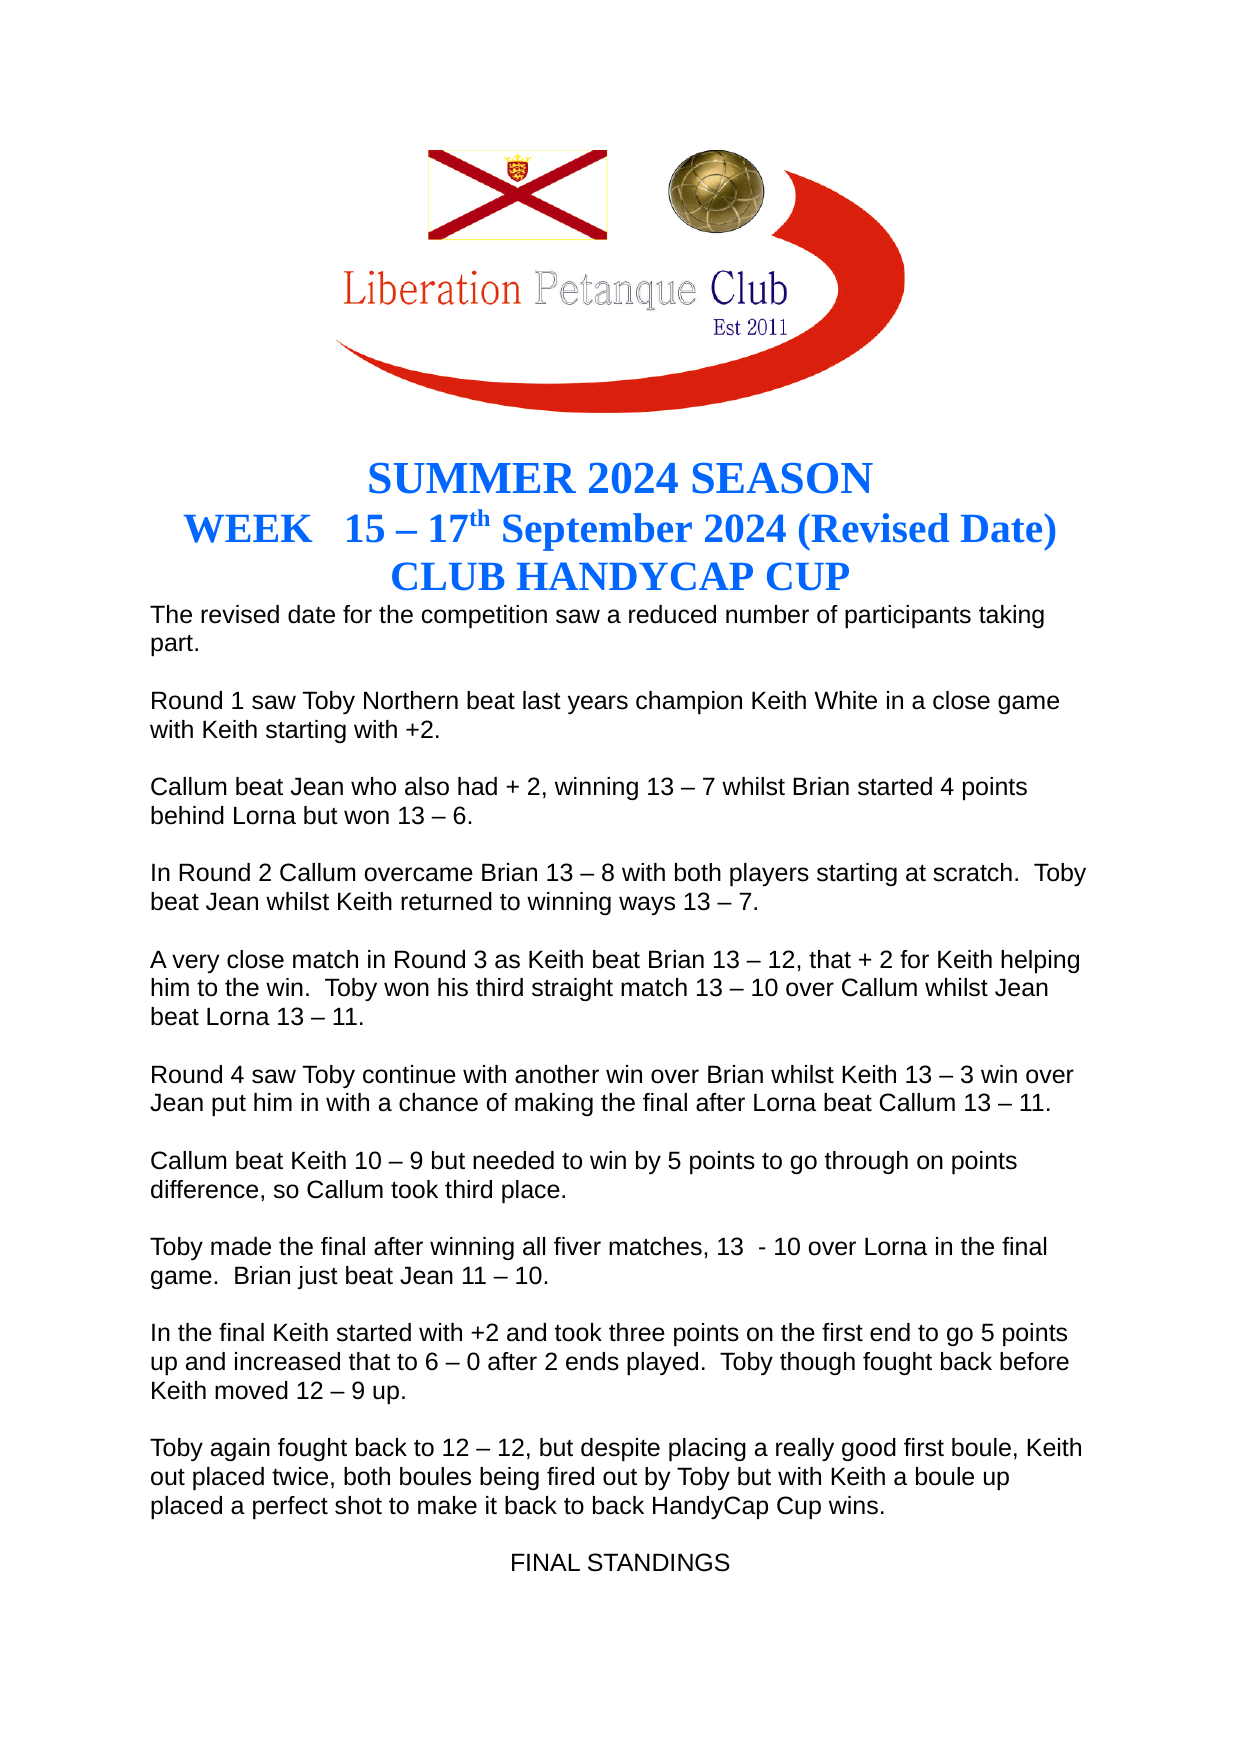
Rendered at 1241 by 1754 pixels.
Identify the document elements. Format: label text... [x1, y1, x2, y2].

text Round 1 saw Toby Northern beat last years champion Keith White in a close game with Keith starting with +2. [150, 686, 1090, 743]
text Callum beat Jean who also had + 2, winning 13 – 7 whilst Brian started 4 points behind Lorna but won 13 – 6. [150, 772, 1090, 829]
text A very close match in Round 3 as Keith beat Brian 13 – 12, that + 2 for Keith helping him to the win. Toby won his third straight match 13 – 10 over Callum whilst Jean beat Lorna 13 – 11. [150, 944, 1090, 1031]
picture [335, 150, 905, 413]
text SUMMER 2024 SEASON [150, 451, 1090, 504]
text Callum beat Keith 10 – 9 but needed to win by 5 points to go through on points difference, so Callum took third place. [150, 1146, 1090, 1203]
text The revised date for the competition saw a reduced number of participants taking part. [150, 599, 1090, 657]
text WEEK 15 – 17th September 2024 (Revised Date) [150, 504, 1090, 552]
text Toby made the final after winning all fiver matches, 13 - 10 over Lorna in the final game. Brian just beat Jean 11 – 10. [150, 1232, 1090, 1289]
text Round 4 saw Toby continue with another win over Brian whilst Keith 13 – 3 win over Jean put him in with a chance of making the final after Lorna beat Callum 13 – 11. [150, 1059, 1090, 1117]
text Toby again fought back to 12 – 12, but despite placing a really good first boule, Keith out placed twice, both boules being fired out by Toby but with Keith a boule up placed a perfect shot to make it back to back HandyCap Cup wins. [150, 1433, 1090, 1519]
text In Round 2 Callum overcame Brian 13 – 8 with both players starting at scratch. Toby beat Jean whilst Keith returned to winning ways 13 – 7. [150, 858, 1090, 916]
text CLUB HANDYCAP CUP [150, 552, 1090, 599]
text In the final Keith started with +2 and took three points on the first end to go 5 points up and increased that to 6 – 0 after 2 ends played. Toby though fought back before Keith moved 12 – 9 up. [150, 1318, 1090, 1404]
text FINAL STANDINGS [150, 1548, 1090, 1577]
